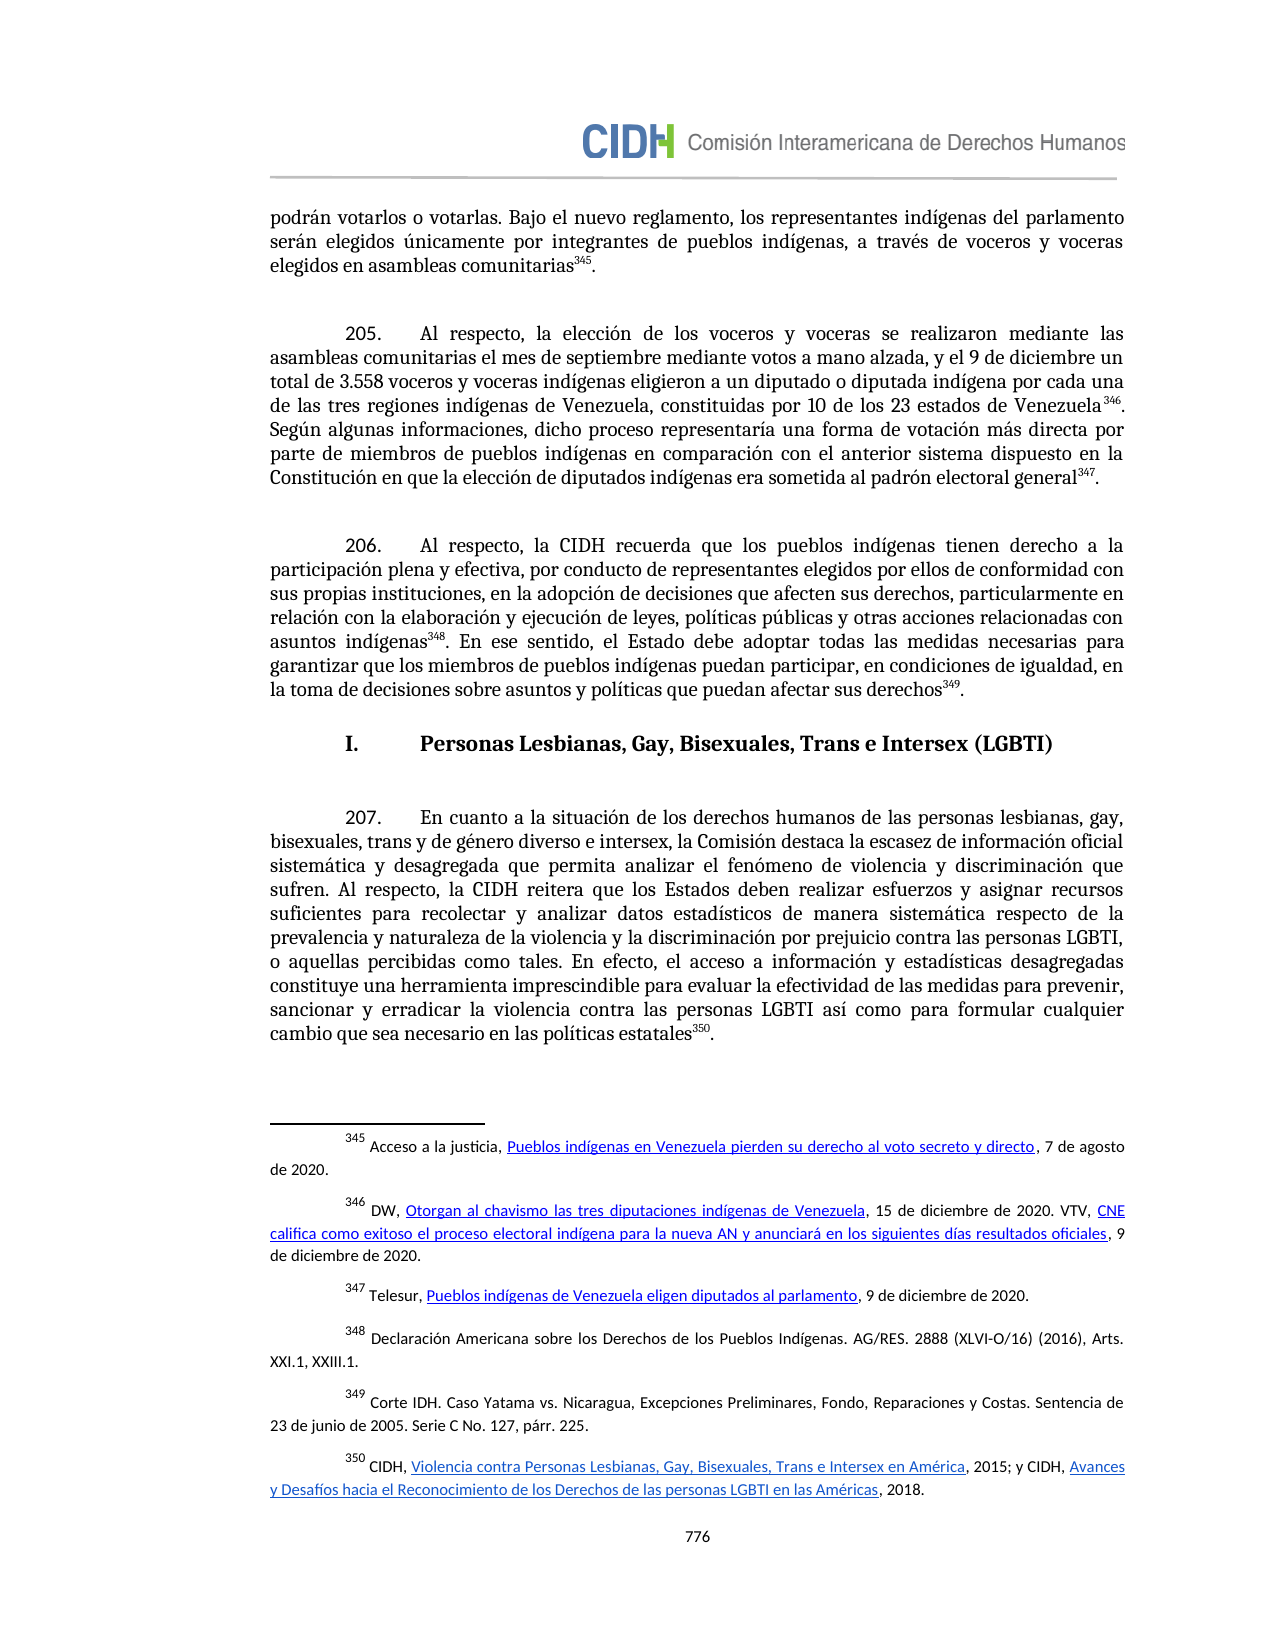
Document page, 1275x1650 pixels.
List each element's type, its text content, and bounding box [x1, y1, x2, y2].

list Al respecto, la CIDH recuerda que los pueblos indígenas tienen derecho a la participación plena y efectiva, por conducto de representantes elegidos por ellos de conformidad con sus propias instituciones, en la adopción de decisiones que afecten sus derechos, particularmente en relación con la elaboración y ejecución de leyes, políticas públicas y otras acciones relacionadas con asuntos indígenas. En ese sentido, el Estado debe adoptar todas las medidas necesarias para garantizar que los miembros de pueblos indígenas puedan participar, en condiciones de igualdad, en la toma de decisiones sobre asuntos y políticas que puedan afectar sus derechos. [270, 532, 1125, 701]
subtitle Personas Lesbianas, Gay, Bisexuales, Trans e Intersex (LGBTI) [345, 731, 1125, 757]
list Al respecto, la elección de los voceros y voceras se realizaron mediante las asambleas comunitarias el mes de septiembre mediante votos a mano alzada, y el 9 de diciembre un total de 3.558 voceros y voceras indígenas eligieron a un diputado o diputada indígena por cada una de las tres regiones indígenas de Venezuela, constituidas por 10 de los 23 estados de Venezuela. Según algunas informaciones, dicho proceso representaría una forma de votación más directa por parte de miembros de pueblos indígenas en comparación con el anterior sistema dispuesto en la Constitución en que la elección de diputados indígenas era sometida al padrón electoral general. [270, 320, 1125, 489]
list Por otro lado, la CIDH ha tomado conocimiento de preocupaciones sobre los derechos de participación política de los pueblos indígenas de Venezuela. Según la información, el Consejo Nacional Electoral (CNE) adoptó un reglamento que cambió el sistema electoral con respecto a representantes de pueblos indígenas ante la Asamblea Nacional unos 6 meses antes de las elecciones parlamentarias del 6 de diciembre de 2020. Anteriormente, la Constitución de 1999 estableció que, para la Asamblea Nacional, tres diputados indígenas serían elegidos de manera directa en el tarjetón del respectivo estado o circunscripción donde todos los electores y electoras podrán votarlos o votarlas. Bajo el nuevo reglamento, los representantes indígenas del parlamento serán elegidos únicamente por integrantes de pueblos indígenas, a través de voceros y voceras elegidos en asambleas comunitarias. [270, 206, 1125, 278]
list En cuanto a la situación de los derechos humanos de las personas lesbianas, gay, bisexuales, trans y de género diverso e intersex, la Comisión destaca la escasez de información oficial sistemática y desagregada que permita analizar el fenómeno de violencia y discriminación que sufren. Al respecto, la CIDH reitera que los Estados deben realizar esfuerzos y asignar recursos suficientes para recolectar y analizar datos estadísticos de manera sistemática respecto de la prevalencia y naturaleza de la violencia y la discriminación por prejuicio contra las personas LGBTI, o aquellas percibidas como tales. En efecto, el acceso a información y estadísticas desagregadas constituye una herramienta imprescindible para evaluar la efectividad de las medidas para prevenir, sancionar y erradicar la violencia contra las personas LGBTI así como para formular cualquier cambio que sea necesario en las políticas estatales. [270, 804, 1125, 1045]
